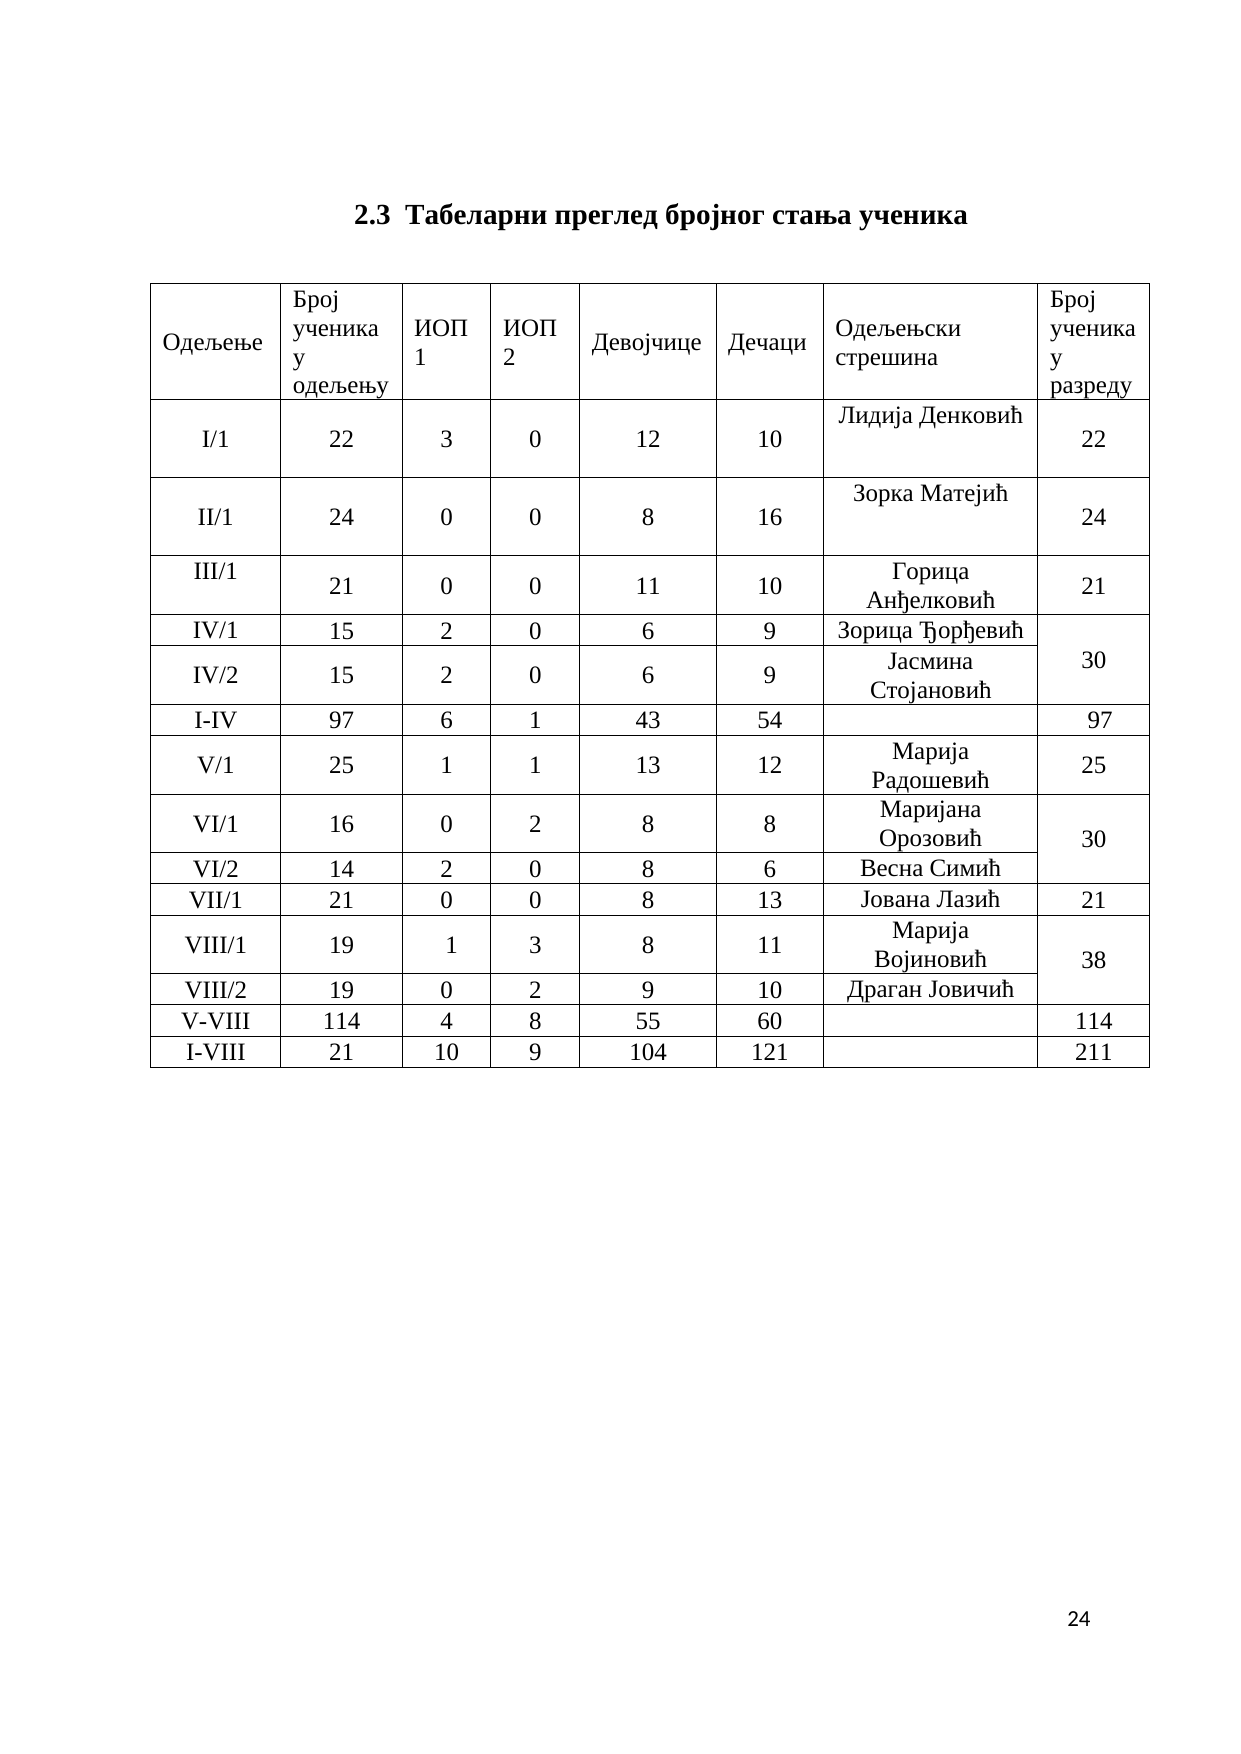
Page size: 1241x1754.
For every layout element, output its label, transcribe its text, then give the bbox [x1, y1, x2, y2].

table_cell IV/1 [151, 615, 280, 645]
table_cell 0 [491, 853, 579, 883]
table_cell 0 [491, 884, 579, 914]
table_cell 1 [491, 705, 579, 735]
table_cell 2 [491, 974, 579, 1004]
table_cell 55 [580, 1005, 716, 1036]
table_cell 9 [491, 1037, 579, 1067]
table_cell 8 [580, 884, 716, 914]
table_cell I-VIII [151, 1037, 280, 1067]
table_header Дечаци [717, 284, 823, 399]
table_cell I/1 [151, 400, 280, 477]
table_cell 9 [580, 974, 716, 1004]
table_cell 8 [491, 1005, 579, 1036]
table_cell 16 [281, 795, 402, 852]
table_cell 114 [281, 1005, 402, 1036]
table_cell 3 [491, 916, 579, 973]
table_cell Горица Анђелковић [824, 556, 1037, 614]
table_cell [824, 705, 1037, 735]
table_cell Јована Лазић [824, 884, 1037, 914]
table_cell 30 [1038, 795, 1149, 883]
table_cell Драган Јовичић [824, 974, 1037, 1004]
table_cell 13 [580, 736, 716, 793]
table_cell 6 [403, 705, 490, 735]
table_cell 211 [1038, 1037, 1149, 1067]
table_cell 30 [1038, 615, 1149, 704]
table_cell VIII/2 [151, 974, 280, 1004]
table_cell 21 [1038, 556, 1149, 614]
table_cell 4 [403, 1005, 490, 1036]
table_cell 2 [403, 853, 490, 883]
table_cell 8 [717, 795, 823, 852]
table_cell V-VIII [151, 1005, 280, 1036]
table_cell 0 [491, 400, 579, 477]
table_cell 16 [717, 478, 823, 555]
table_cell 19 [281, 974, 402, 1004]
table_cell [824, 1037, 1037, 1067]
table_cell 0 [491, 615, 579, 645]
table_cell 24 [281, 478, 402, 555]
table_cell 97 [281, 705, 402, 735]
table_cell Маријана Орозовић [824, 795, 1037, 852]
table_cell Марија Војиновић [824, 916, 1037, 973]
table_cell 19 [281, 916, 402, 973]
text 2.3 Табеларни преглед бројног стања ученика [232, 197, 1090, 230]
table_cell 97 [1038, 705, 1149, 735]
table_cell 0 [491, 556, 579, 614]
table_cell 10 [717, 974, 823, 1004]
table_cell 3 [403, 400, 490, 477]
table_cell VIII/1 [151, 916, 280, 973]
table_cell Весна Симић [824, 853, 1037, 883]
table_cell 1 [491, 736, 579, 793]
table_cell 0 [403, 556, 490, 614]
table_cell 22 [1038, 400, 1149, 477]
table_cell 12 [717, 736, 823, 793]
table_cell 15 [281, 646, 402, 704]
table_cell 0 [403, 795, 490, 852]
table_cell Марија Радошевић [824, 736, 1037, 793]
table_cell II/1 [151, 478, 280, 555]
table_header Одељењски стрешина [824, 284, 1037, 399]
table_cell 8 [580, 478, 716, 555]
table_cell 0 [403, 884, 490, 914]
table_cell 8 [580, 795, 716, 852]
table_cell 9 [717, 615, 823, 645]
table_cell VI/1 [151, 795, 280, 852]
table_cell 11 [717, 916, 823, 973]
table_cell 121 [717, 1037, 823, 1067]
table_cell IV/2 [151, 646, 280, 704]
table_cell 21 [281, 884, 402, 914]
table_cell 12 [580, 400, 716, 477]
table_cell 6 [717, 853, 823, 883]
table_cell 6 [580, 615, 716, 645]
table_cell 8 [580, 916, 716, 973]
table_cell 1 [403, 736, 490, 793]
table_cell 0 [403, 974, 490, 1004]
table_cell 1 [403, 916, 490, 973]
table_cell 10 [403, 1037, 490, 1067]
table_cell 15 [281, 615, 402, 645]
table_cell [824, 1005, 1037, 1036]
table_cell Зорица Ђорђевић [824, 615, 1037, 645]
table_cell VII/1 [151, 884, 280, 914]
table_cell 25 [281, 736, 402, 793]
table_cell 6 [580, 646, 716, 704]
table_cell 2 [403, 646, 490, 704]
table_header ИОП2 [491, 284, 579, 399]
table_cell 2 [491, 795, 579, 852]
table_cell V/1 [151, 736, 280, 793]
table_header Број ученика у разреду [1038, 284, 1149, 399]
table_cell 10 [717, 556, 823, 614]
table_cell III/1 [151, 556, 280, 614]
table_cell 0 [403, 478, 490, 555]
table_cell 24 [1038, 478, 1149, 555]
table_cell 21 [1038, 884, 1149, 914]
table_cell 43 [580, 705, 716, 735]
table_cell 9 [717, 646, 823, 704]
table_cell VI/2 [151, 853, 280, 883]
table_cell 2 [403, 615, 490, 645]
table_header Одељење [151, 284, 280, 399]
table_cell 11 [580, 556, 716, 614]
table_cell Лидија Денковић [824, 400, 1037, 477]
table_cell 25 [1038, 736, 1149, 793]
table_header Број ученика у одељењу [281, 284, 402, 399]
table_cell 13 [717, 884, 823, 914]
table_header Девојчице [580, 284, 716, 399]
table_cell 14 [281, 853, 402, 883]
table_cell 0 [491, 478, 579, 555]
table_cell 21 [281, 556, 402, 614]
table_cell 54 [717, 705, 823, 735]
table_header ИОП1 [403, 284, 490, 399]
table_cell 10 [717, 400, 823, 477]
table_cell 114 [1038, 1005, 1149, 1036]
table_cell 0 [491, 646, 579, 704]
table_cell 22 [281, 400, 402, 477]
table_cell Зорка Матејић [824, 478, 1037, 555]
table_cell 21 [281, 1037, 402, 1067]
table_cell 60 [717, 1005, 823, 1036]
table_cell 38 [1038, 916, 1149, 1004]
table_cell 104 [580, 1037, 716, 1067]
table_cell 8 [580, 853, 716, 883]
table_cell I-IV [151, 705, 280, 735]
table_cell Јасмина Стојановић [824, 646, 1037, 704]
